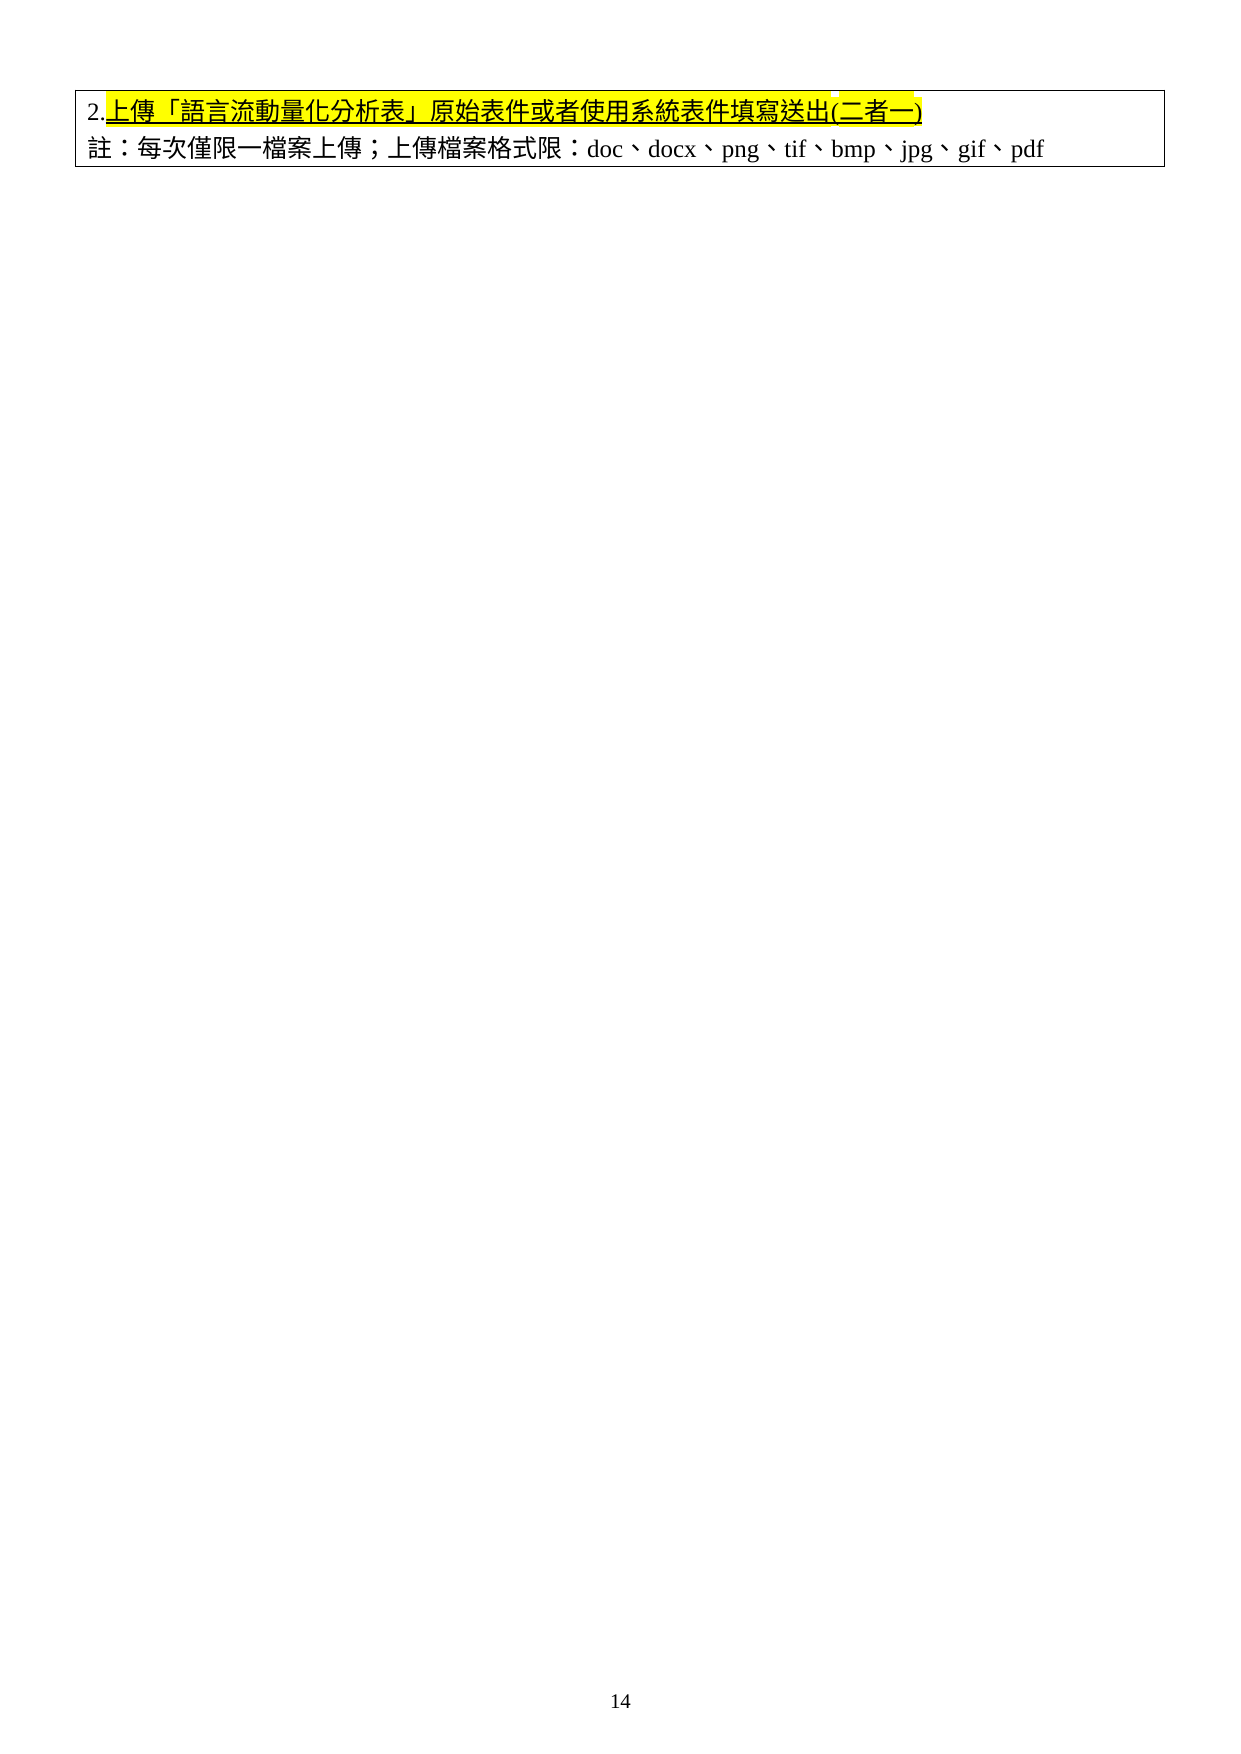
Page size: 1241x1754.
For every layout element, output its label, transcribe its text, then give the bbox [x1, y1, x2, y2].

table_cell 2.上傳「語言流動量化分析表」原始表件或者使用系統表件填寫送出(二者一) 註：每次僅限一檔案上傳；上傳檔案格式限：doc、docx、png、tif、bmp、jpg、gif、pdf [76, 91, 1164, 166]
